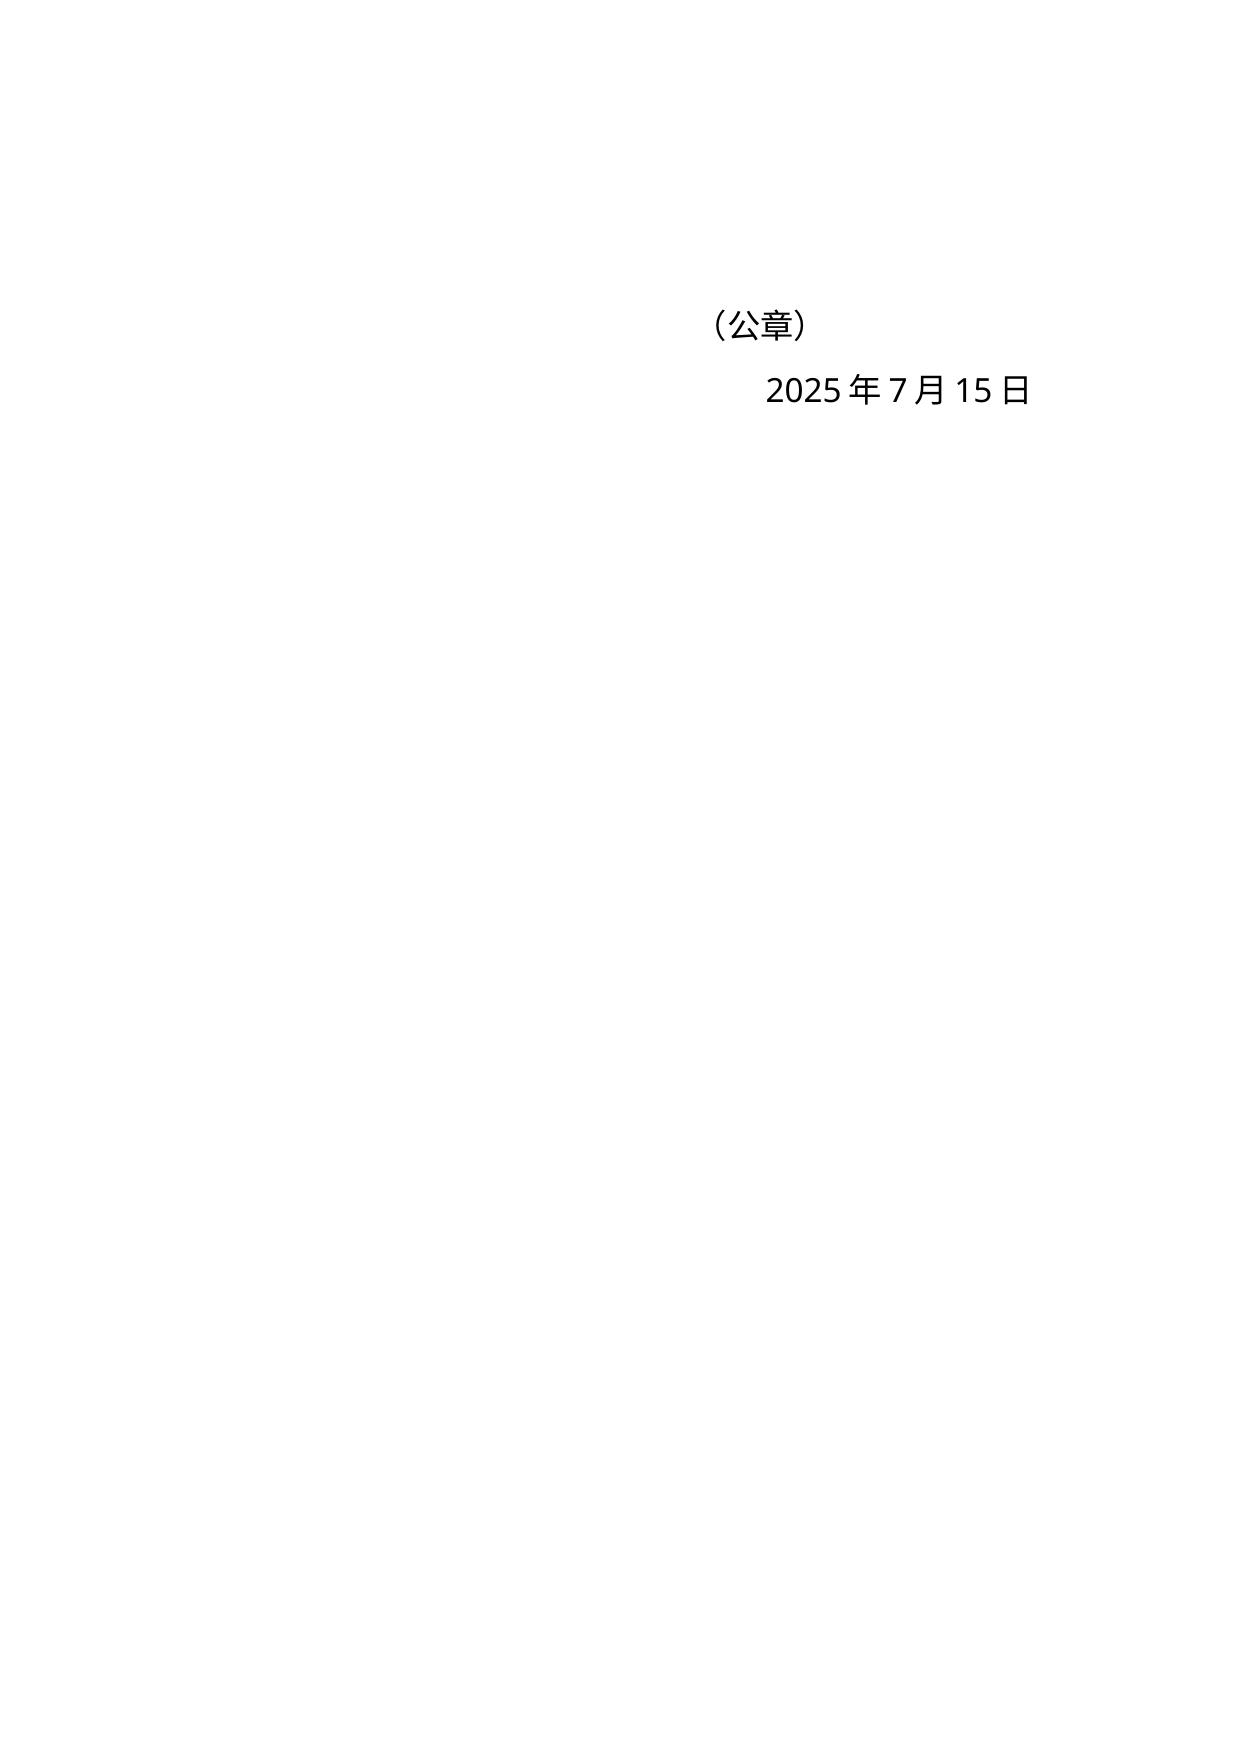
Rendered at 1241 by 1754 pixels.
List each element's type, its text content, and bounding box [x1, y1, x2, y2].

text （公章） [165, 291, 1087, 356]
text 2025年7月15日 [165, 356, 1087, 414]
